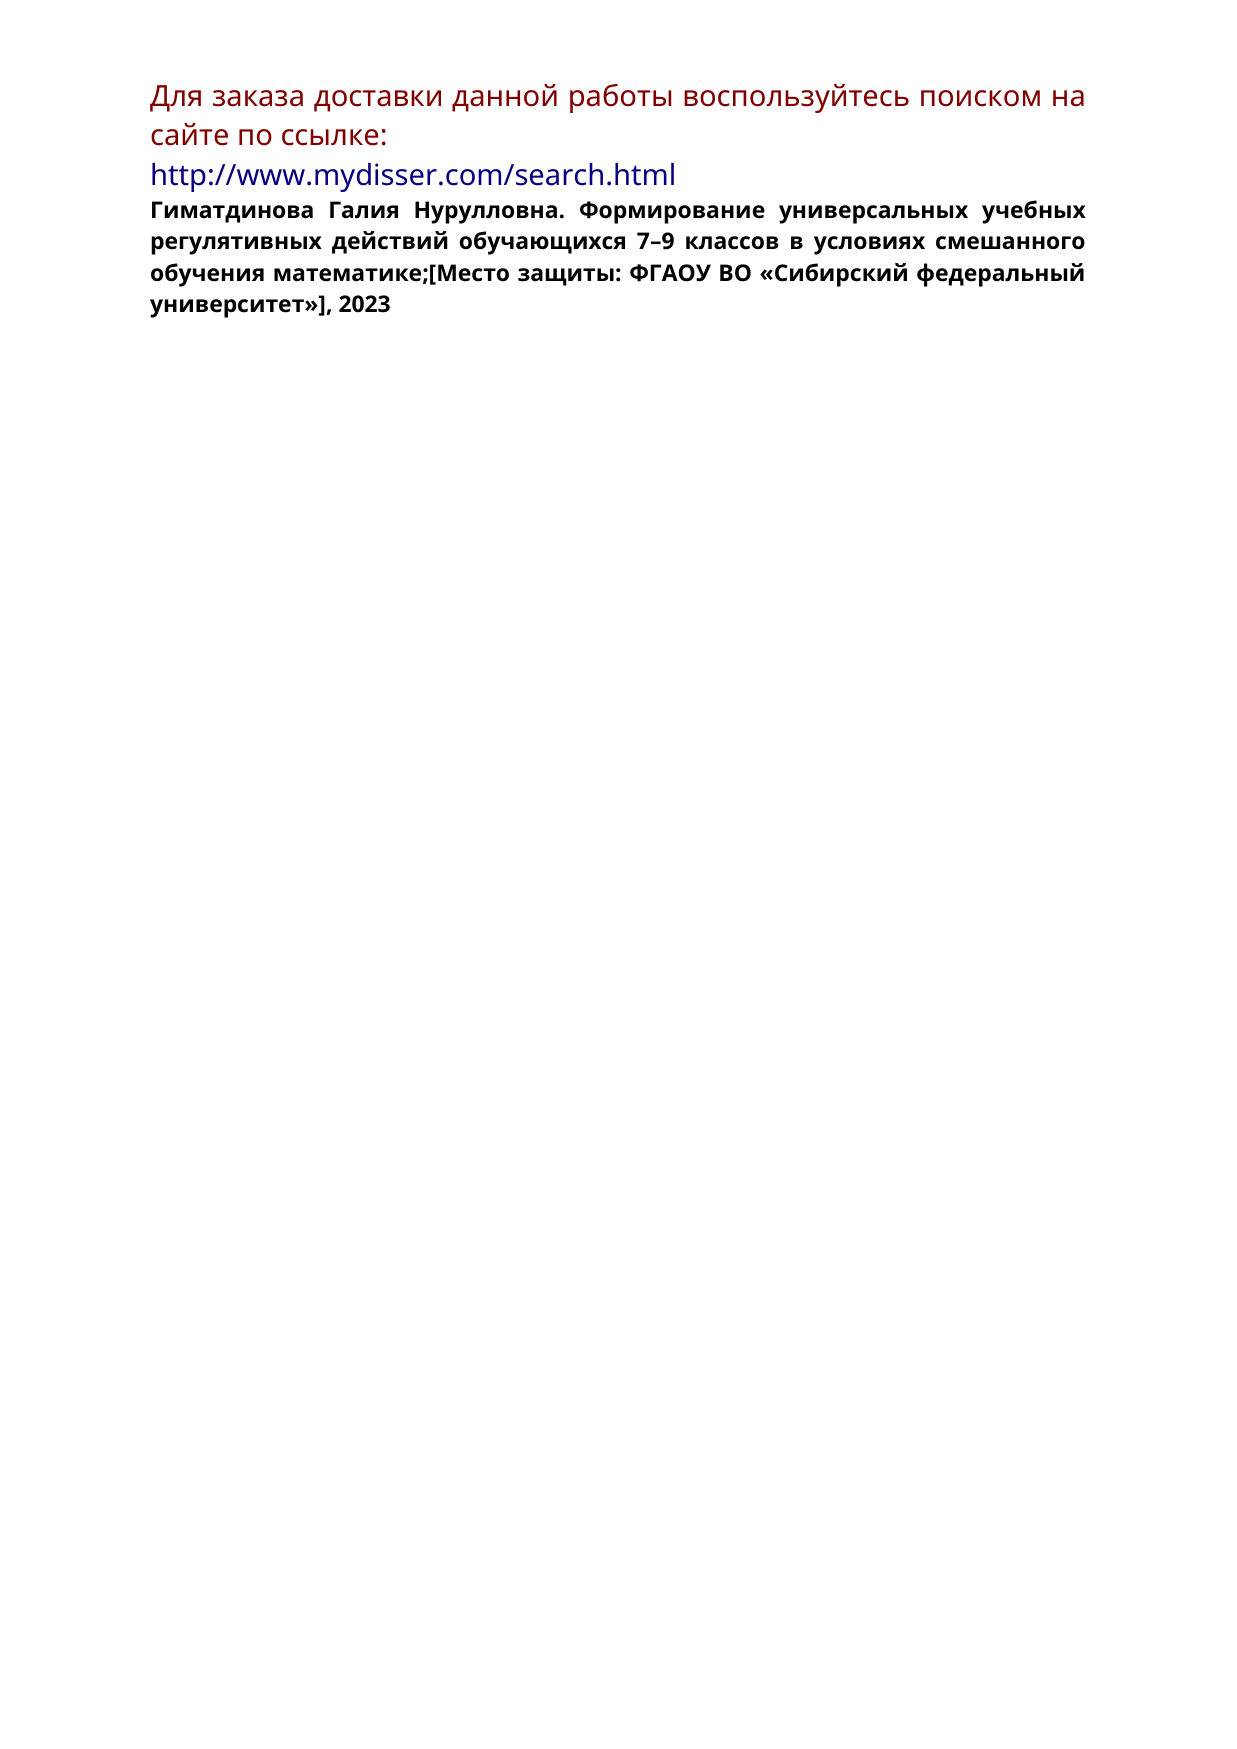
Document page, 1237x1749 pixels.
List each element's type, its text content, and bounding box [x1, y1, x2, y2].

text Гиматдинова Галия Нурулловна. Формирование универсальных учебных регулятивных действий обучающихся 7–9 классов в условиях смешанного обучения математике;[Место защиты: ФГАОУ ВО «Сибирский федеральный университет»], 2023 [150, 194, 1086, 319]
